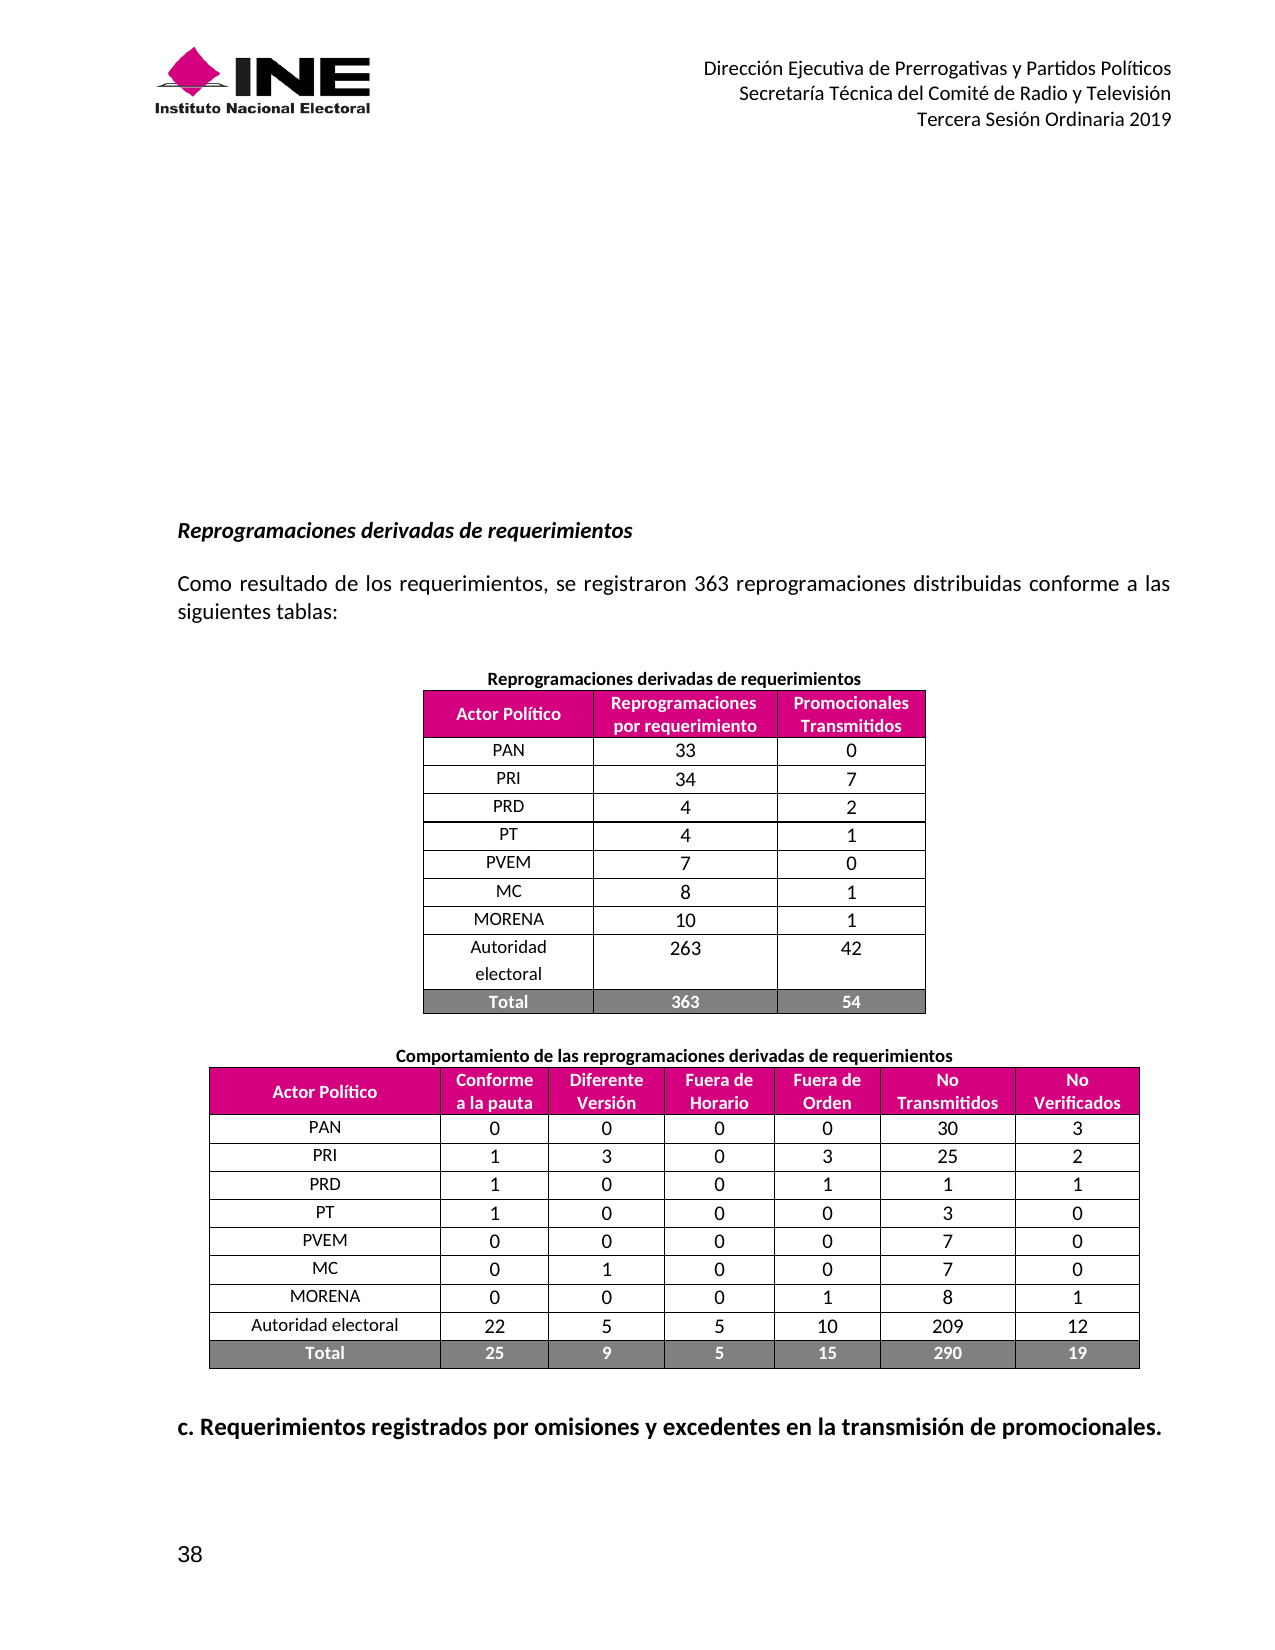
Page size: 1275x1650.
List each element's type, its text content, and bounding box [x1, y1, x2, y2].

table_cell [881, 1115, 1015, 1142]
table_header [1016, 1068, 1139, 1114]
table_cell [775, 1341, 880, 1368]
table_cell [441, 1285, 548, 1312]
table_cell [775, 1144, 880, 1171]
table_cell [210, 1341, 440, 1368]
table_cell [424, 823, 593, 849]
text Como resultado de los requerimientos, se registraron 363 reprogramaciones distribuidas conforme a las siguientes tablas: [177, 569, 1172, 625]
text Comportamiento de las reprogramaciones derivadas de requerimientos [177, 1044, 1172, 1067]
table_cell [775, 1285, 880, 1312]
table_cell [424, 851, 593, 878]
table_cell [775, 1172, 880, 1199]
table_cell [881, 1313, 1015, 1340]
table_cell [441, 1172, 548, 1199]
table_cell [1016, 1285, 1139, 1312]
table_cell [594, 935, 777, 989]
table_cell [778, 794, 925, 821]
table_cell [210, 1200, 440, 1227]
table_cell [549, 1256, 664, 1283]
text c. Requerimientos registrados por omisiones y excedentes en la transmisión de promocionales. [177, 1411, 1172, 1442]
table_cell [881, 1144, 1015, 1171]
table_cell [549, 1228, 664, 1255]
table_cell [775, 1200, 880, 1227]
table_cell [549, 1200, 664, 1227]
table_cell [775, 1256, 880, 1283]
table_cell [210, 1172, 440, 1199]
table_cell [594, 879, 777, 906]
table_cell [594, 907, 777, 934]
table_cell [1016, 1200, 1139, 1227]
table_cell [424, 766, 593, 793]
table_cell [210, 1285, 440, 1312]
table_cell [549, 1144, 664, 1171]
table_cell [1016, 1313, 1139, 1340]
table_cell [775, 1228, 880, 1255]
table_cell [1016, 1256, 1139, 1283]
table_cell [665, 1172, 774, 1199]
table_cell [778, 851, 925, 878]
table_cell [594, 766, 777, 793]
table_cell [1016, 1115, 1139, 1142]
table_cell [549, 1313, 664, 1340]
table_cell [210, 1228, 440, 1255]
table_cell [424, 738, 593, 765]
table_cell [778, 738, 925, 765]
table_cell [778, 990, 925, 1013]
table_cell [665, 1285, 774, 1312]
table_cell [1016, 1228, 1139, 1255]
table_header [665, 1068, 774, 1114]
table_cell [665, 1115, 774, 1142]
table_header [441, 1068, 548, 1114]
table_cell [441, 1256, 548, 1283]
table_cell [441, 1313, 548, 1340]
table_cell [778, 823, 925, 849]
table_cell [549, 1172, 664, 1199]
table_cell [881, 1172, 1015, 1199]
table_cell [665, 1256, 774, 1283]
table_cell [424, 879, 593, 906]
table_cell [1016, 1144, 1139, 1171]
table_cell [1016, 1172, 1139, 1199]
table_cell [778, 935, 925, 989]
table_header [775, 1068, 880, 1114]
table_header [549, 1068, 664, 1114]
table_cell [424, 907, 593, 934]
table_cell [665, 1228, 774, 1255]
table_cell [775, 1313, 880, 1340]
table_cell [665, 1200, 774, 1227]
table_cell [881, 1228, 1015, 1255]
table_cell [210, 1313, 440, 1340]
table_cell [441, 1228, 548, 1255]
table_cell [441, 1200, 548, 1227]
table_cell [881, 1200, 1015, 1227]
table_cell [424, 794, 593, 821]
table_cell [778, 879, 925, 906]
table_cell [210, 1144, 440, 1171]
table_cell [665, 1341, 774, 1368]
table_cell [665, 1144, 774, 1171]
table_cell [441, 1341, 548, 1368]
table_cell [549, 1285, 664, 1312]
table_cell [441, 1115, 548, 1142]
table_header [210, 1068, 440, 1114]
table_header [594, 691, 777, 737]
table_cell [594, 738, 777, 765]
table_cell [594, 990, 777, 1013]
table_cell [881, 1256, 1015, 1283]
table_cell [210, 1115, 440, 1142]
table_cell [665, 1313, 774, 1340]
picture [153, 44, 370, 117]
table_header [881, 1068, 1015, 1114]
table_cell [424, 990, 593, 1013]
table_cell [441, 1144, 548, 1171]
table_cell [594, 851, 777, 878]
text Reprogramaciones derivadas de requerimientos [177, 516, 1172, 544]
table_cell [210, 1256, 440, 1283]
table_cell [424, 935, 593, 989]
text Reprogramaciones derivadas de requerimientos [177, 667, 1172, 690]
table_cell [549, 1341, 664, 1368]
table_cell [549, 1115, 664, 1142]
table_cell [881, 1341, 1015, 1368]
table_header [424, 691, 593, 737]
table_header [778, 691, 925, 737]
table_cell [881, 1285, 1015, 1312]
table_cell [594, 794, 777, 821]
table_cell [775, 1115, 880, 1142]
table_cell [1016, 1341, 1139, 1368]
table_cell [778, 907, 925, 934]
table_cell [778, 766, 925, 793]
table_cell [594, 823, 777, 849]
